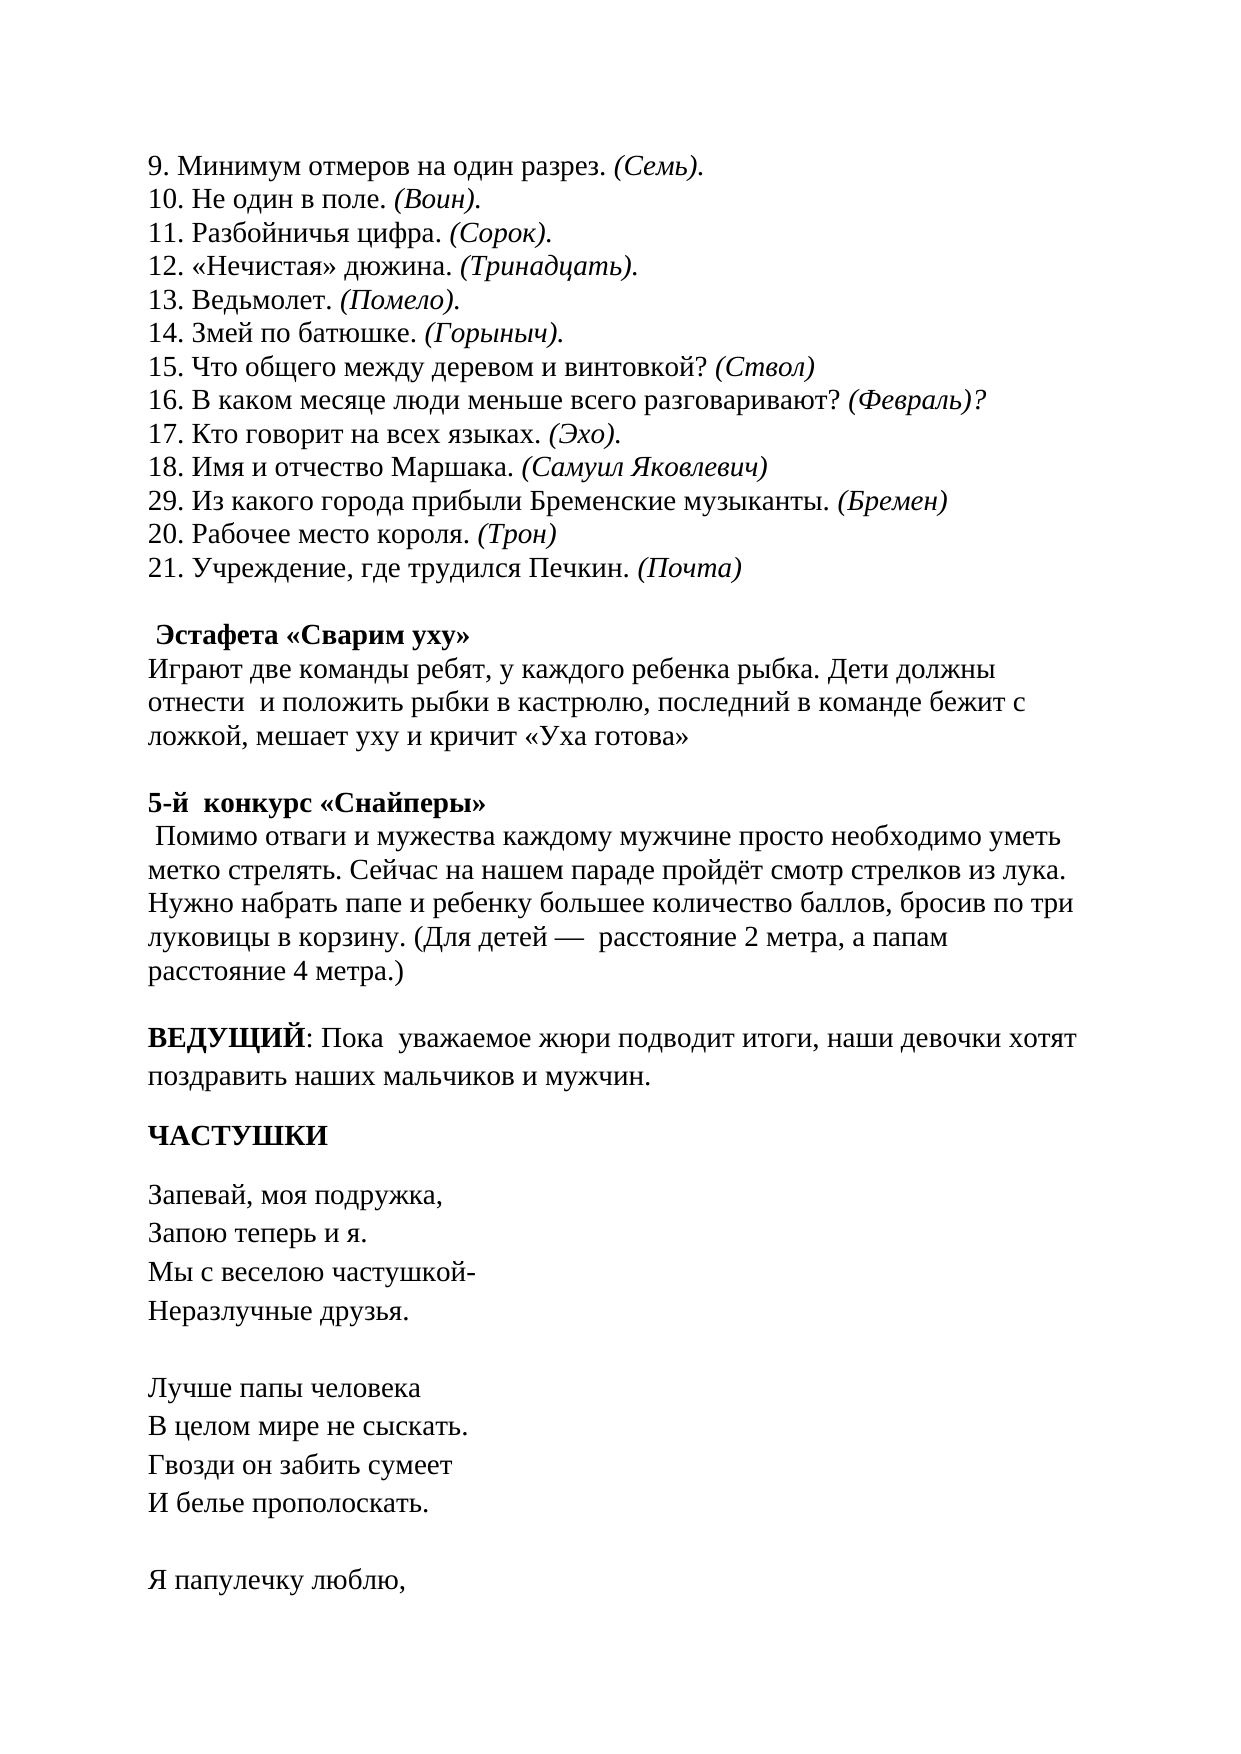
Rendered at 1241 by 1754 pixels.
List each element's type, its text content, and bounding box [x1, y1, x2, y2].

text Эстафета «Сварим уху» [148, 617, 1093, 651]
text Играют две команды ребят, у каждого ребенка рыбка. Дети должны отнести и положить рыбки в кастрюлю, последний в команде бежит с ложкой, мешает уху и кричит «Уха готова» [148, 651, 1093, 751]
text ЧАСТУШКИ [148, 1118, 1093, 1151]
text Гвозди он забить сумеет [148, 1447, 1093, 1480]
text Запевай, моя подружка, [148, 1177, 1093, 1211]
text В целом мире не сыскать. [148, 1408, 1093, 1442]
text Я папулечку люблю, [148, 1562, 1093, 1596]
text Мы с веселою частушкой- [148, 1254, 1093, 1288]
text Неразлучные друзья. [148, 1293, 1093, 1326]
text Запою теперь и я. [148, 1216, 1093, 1249]
text 5-й конкурс «Снайперы» [148, 785, 1093, 818]
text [148, 148, 1093, 584]
text Помимо отваги и мужества каждому мужчине просто необходимо уметь метко стрелять. Сейчас на нашем параде пройдёт смотр стрелков из лука. [148, 818, 1093, 886]
text И белье прополоскать. [148, 1485, 1093, 1519]
text ВЕДУЩИЙ: Пока уважаемое жюри подводит итоги, наши девочки хотят поздравить наших мальчиков и мужчин. [148, 1020, 1093, 1092]
text Лучше папы человека [148, 1370, 1093, 1403]
text Нужно набрать папе и ребенку большее количество баллов, бросив по три луковицы в корзину. (Для детей — расстояние 2 метра, а папам расстояние 4 метра.) [148, 886, 1093, 986]
